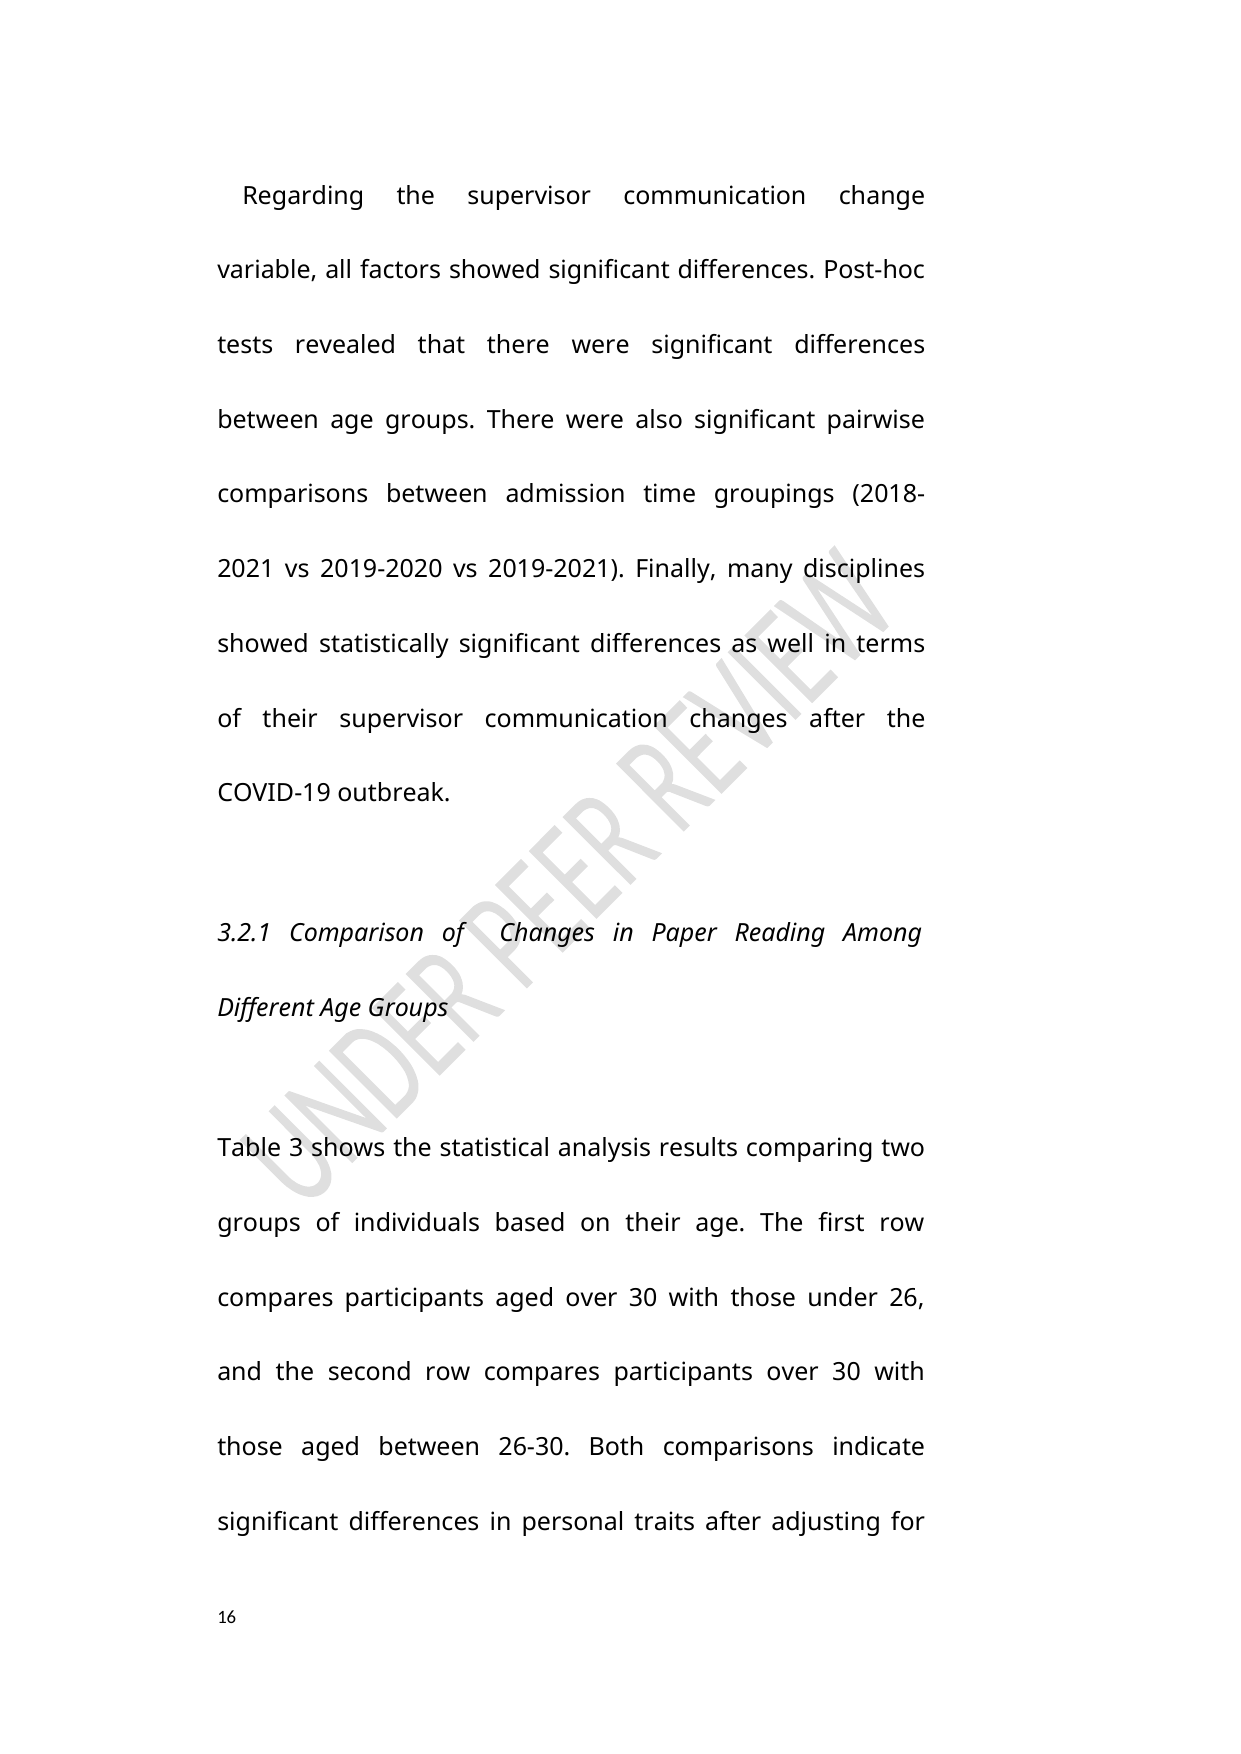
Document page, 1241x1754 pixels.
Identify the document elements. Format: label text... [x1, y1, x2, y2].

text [217, 1114, 926, 1553]
text Regarding the supervisor communication change variable, all factors showed significant differences. Post-hoc tests revealed that there were significant differences between age groups. There were also significant pairwise comparisons between admission time groupings (2018-2021 vs 2019-2020 vs 2019-2021). Finally, many disciplines showed statistically significant differences as well in terms of their supervisor communication changes after the COVID-19 outbreak. [217, 162, 926, 824]
text 3.2.1 Comparison of Changes in Paper Reading Among Different Age Groups [217, 900, 926, 1039]
